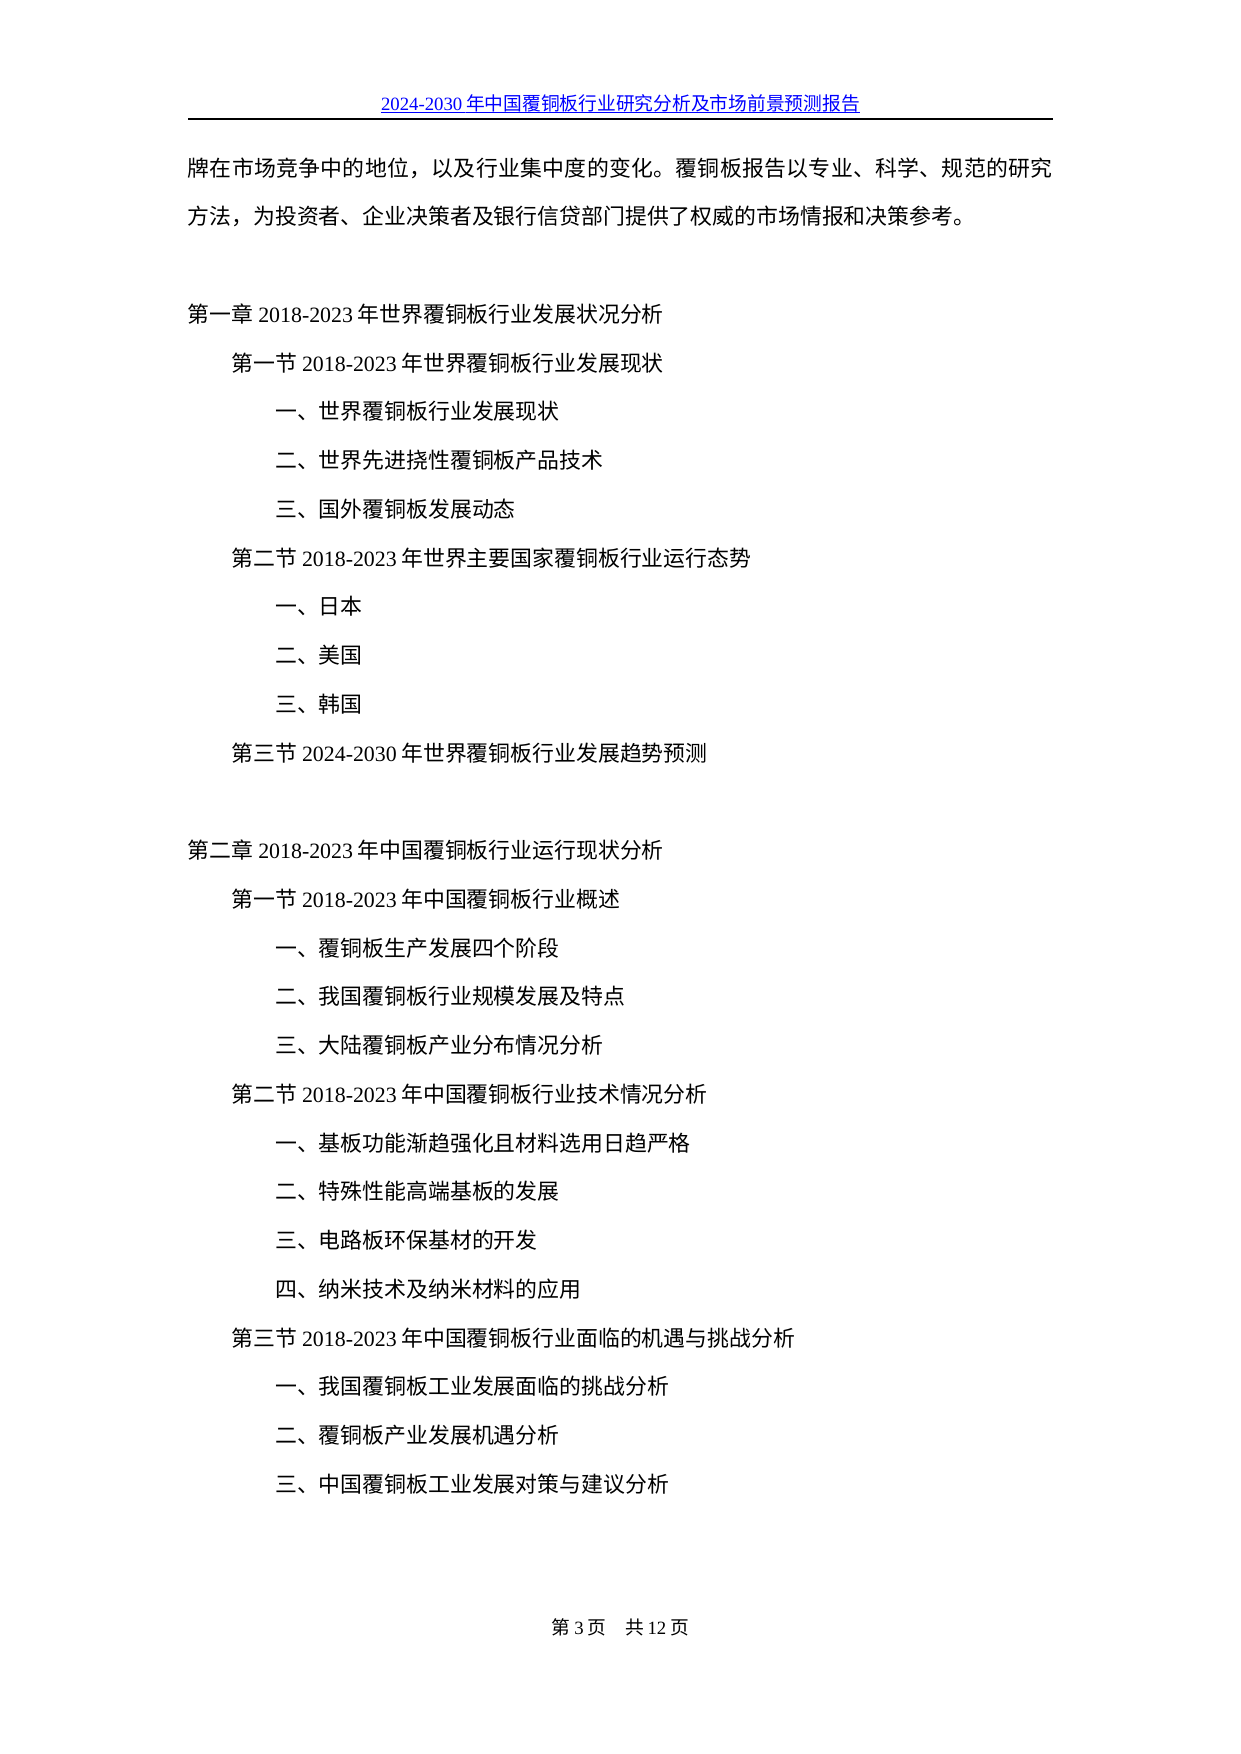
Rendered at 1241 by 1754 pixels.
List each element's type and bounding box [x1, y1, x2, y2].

text [187, 150, 1053, 1499]
